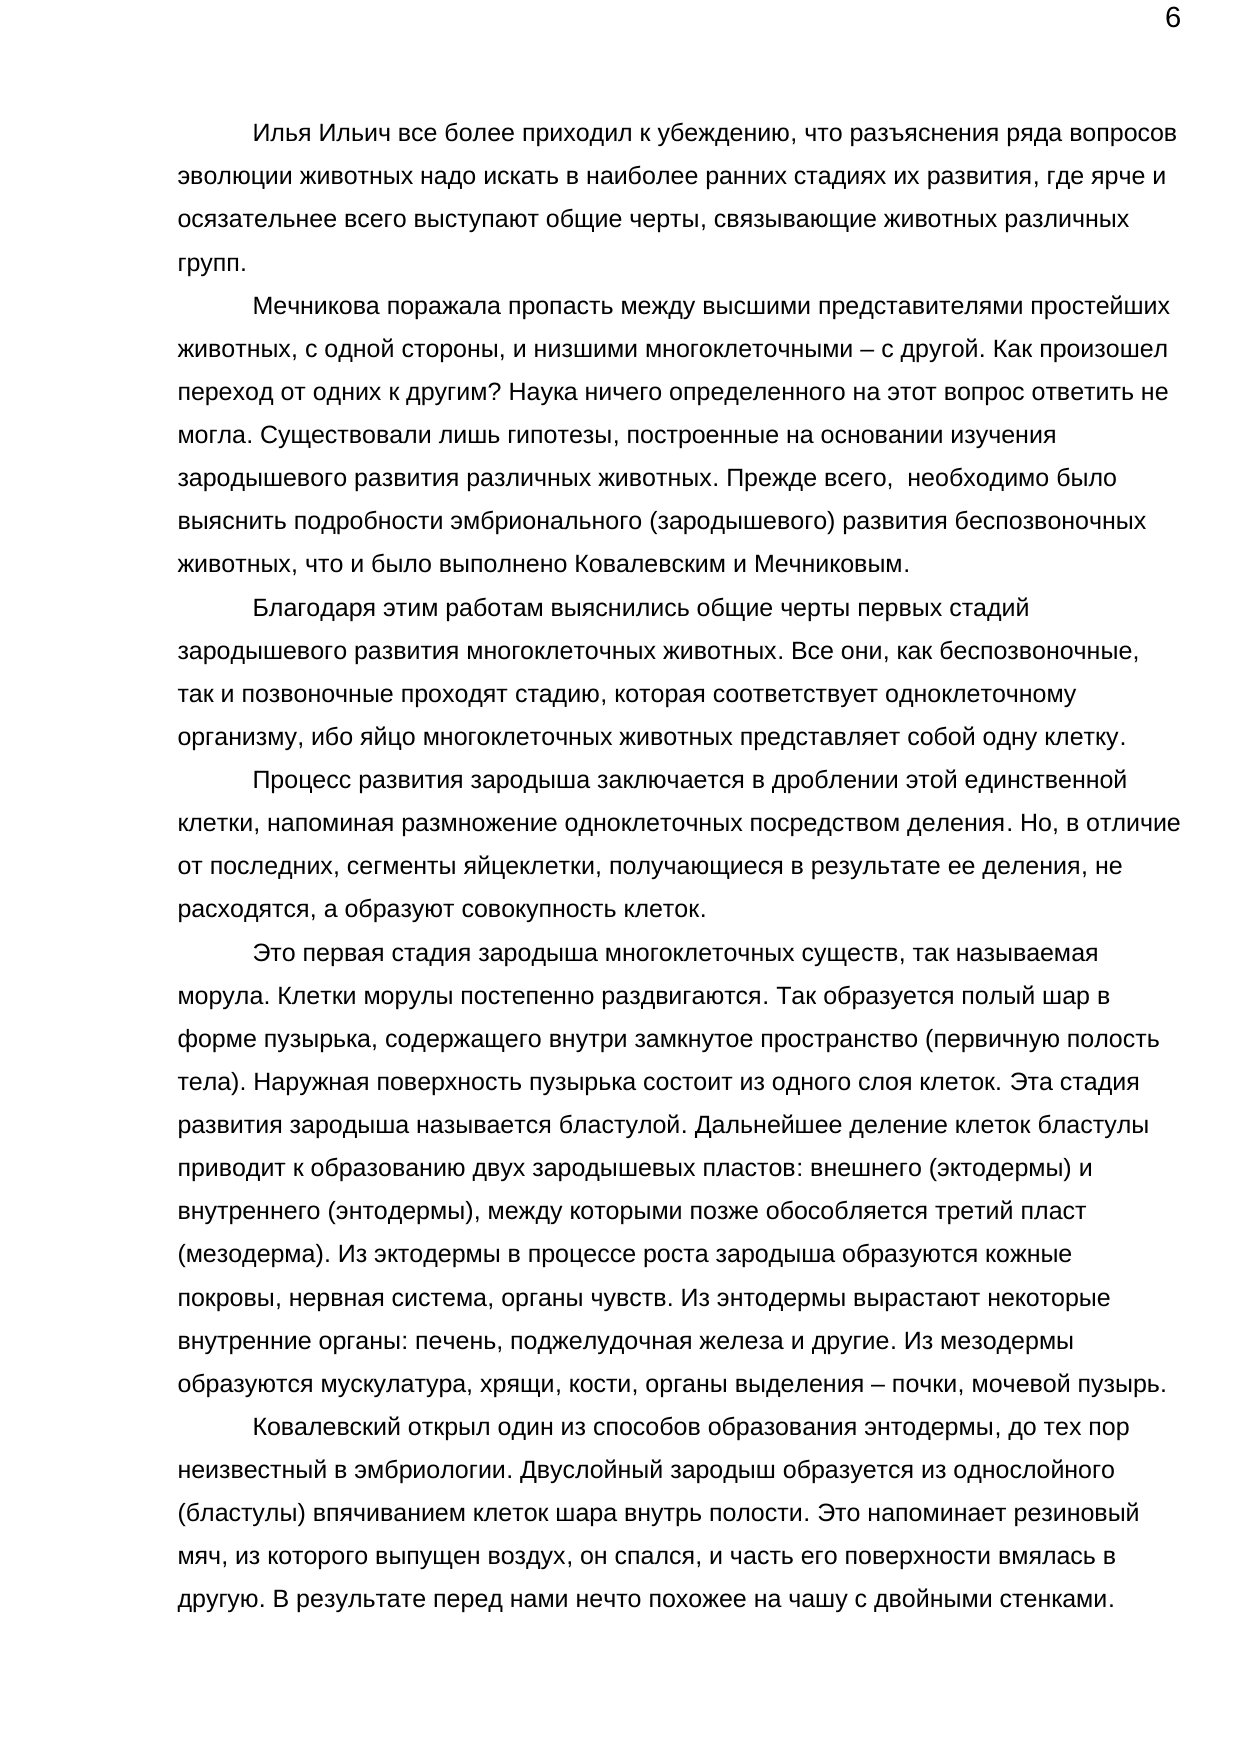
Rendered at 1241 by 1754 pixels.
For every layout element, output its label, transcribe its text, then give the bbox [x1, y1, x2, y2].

text Процесс развития зародыша заключается в дроблении этой единственной клетки, напоминая размножение одноклеточных посредством деления. Но, в отличие от последних, сегменты яйцеклетки, получающиеся в результате ее деления, не расходятся, а образуют совокупность клеток. [177, 765, 1181, 923]
text Благодаря этим работам выяснились общие черты первых стадий зародышевого развития многоклеточных животных. Все они, как беспозвоночные, так и позвоночные проходят стадию, которая соответствует одноклеточному организму, ибо яйцо многоклеточных животных представляет собой одну клетку. [177, 592, 1181, 751]
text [177, 1412, 1181, 1613]
text Илья Ильич все более приходил к убеждению, что разъяснения ряда вопросов эволюции животных надо искать в наиболее ранних стадиях их развития, где ярче и осязательнее всего выступают общие черты, связывающие животных различных групп. [177, 118, 1181, 276]
text Это первая стадия зародыша многоклеточных существ, так называемая морула. Клетки морулы постепенно раздвигаются. Так образуется полый шар в форме пузырька, содержащего внутри замкнутое пространство (первичную полость тела). Наружная поверхность пузырька состоит из одного слоя клеток. Эта стадия развития зародыша называется бластулой. Дальнейшее деление клеток бластулы приводит к образованию двух зародышевых пластов: внешнего (эктодермы) и внутреннего (энтодермы), между которыми позже обособляется третий пласт (мезодерма). Из эктодермы в процессе роста зародыша образуются кожные покровы, нервная система, органы чувств. Из энтодермы вырастают некоторые внутренние органы: печень, поджелудочная железа и другие. Из мезодермы образуются мускулатура, хрящи, кости, органы выделения – почки, мочевой пузырь. [177, 937, 1181, 1397]
text Мечникова поражала пропасть между высшими представителями простейших животных, с одной стороны, и низшими многоклеточными – с другой. Как произошел переход от одних к другим? Наука ничего определенного на этот вопрос ответить не могла. Существовали лишь гипотезы, построенные на основании изучения зародышевого развития различных животных. Прежде всего, необходимо было выяснить подробности эмбрионального (зародышевого) развития беспозвоночных животных, что и было выполнено Ковалевским и Мечниковым. [177, 291, 1181, 578]
